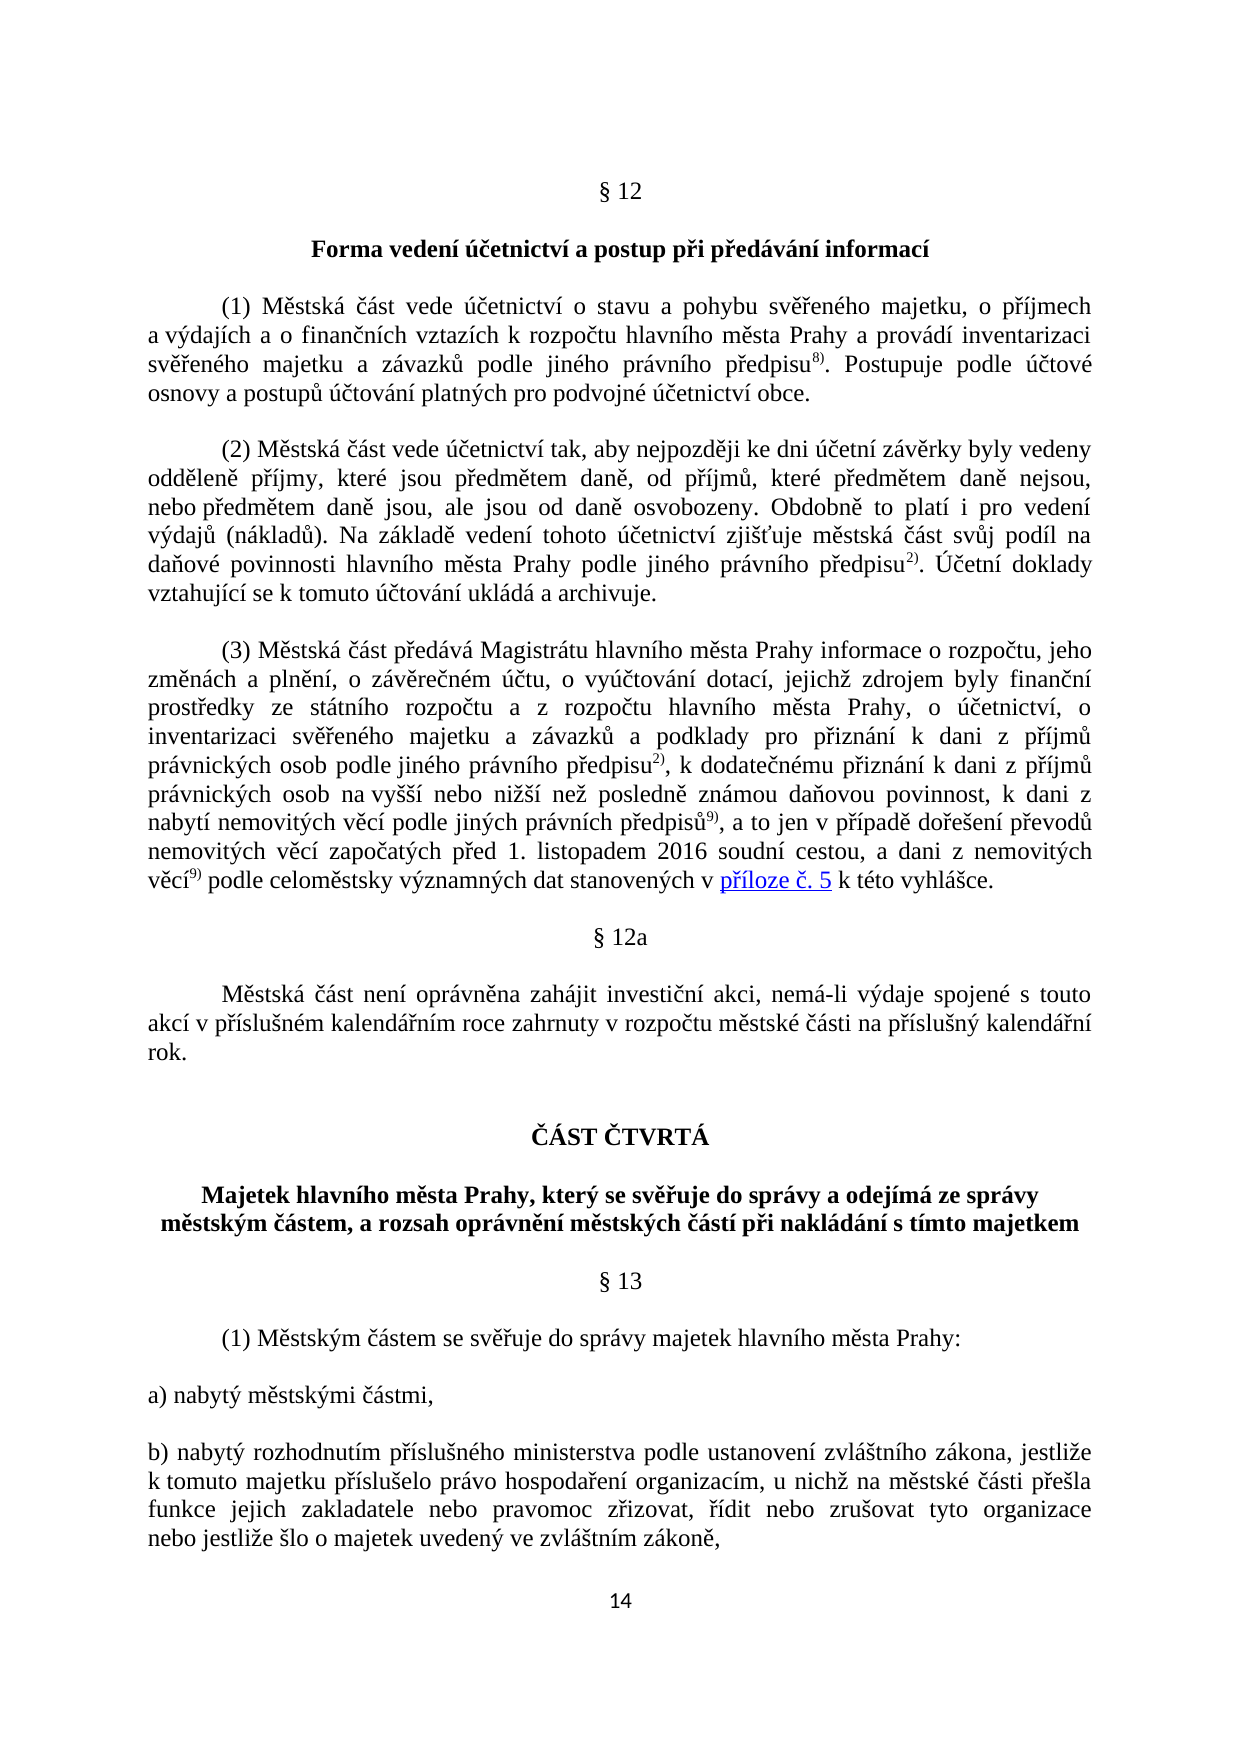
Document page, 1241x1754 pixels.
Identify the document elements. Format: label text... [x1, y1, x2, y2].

text Majetek hlavního města Prahy, který se svěřuje do správy a odejímá ze správy městským částem, a rozsah oprávnění městských částí při nakládání s tímto majetkem [148, 1180, 1093, 1237]
text § 13 [148, 1266, 1093, 1295]
text Městská část není oprávněna zahájit investiční akci, nemá-li výdaje spojené s touto akcí v příslušném kalendářním roce zahrnuty v rozpočtu městské části na příslušný kalendářní rok. [148, 979, 1093, 1065]
text a) nabytý městskými částmi, [148, 1380, 1093, 1409]
text Forma vedení účetnictví a postup při předávání informací [148, 234, 1093, 263]
text (3) Městská část předává Magistrátu hlavního města Prahy informace o rozpočtu, jeho změnách a plnění, o závěrečném účtu, o vyúčtování dotací, jejichž zdrojem byly finanční prostředky ze státního rozpočtu a z rozpočtu hlavního města Prahy, o účetnictví, o inventarizaci svěřeného majetku a závazků a podklady pro přiznání k dani z příjmů právnických osob podle jiného právního předpisu2), k dodatečnému přiznání k dani z příjmů právnických osob na vyšší nebo nižší než posledně známou daňovou povinnost, k dani z nabytí nemovitých věcí podle jiných právních předpisů9), a to jen v případě dořešení převodů nemovitých věcí započatých před 1. listopadem 2016 soudní cestou, a dani z nemovitých věcí9) podle celoměstsky významných dat stanovených v příloze č. 5 k této vyhlášce. [148, 635, 1093, 894]
text (1) Městským částem se svěřuje do správy majetek hlavního města Prahy: [148, 1323, 1093, 1352]
text (2) Městská část vede účetnictví tak, aby nejpozději ke dni účetní závěrky byly vedeny odděleně příjmy, které jsou předmětem daně, od příjmů, které předmětem daně nejsou, nebo předmětem daně jsou, ale jsou od daně osvobozeny. Obdobně to platí i pro vedení výdajů (nákladů). Na základě vedení tohoto účetnictví zjišťuje městská část svůj podíl na daňové povinnosti hlavního města Prahy podle jiného právního předpisu2). Účetní doklady vztahující se k tomuto účtování ukládá a archivuje. [148, 434, 1093, 607]
text ČÁST ČTVRTÁ [148, 1122, 1093, 1151]
text § 12a [148, 922, 1093, 950]
text b) nabytý rozhodnutím příslušného ministerstva podle ustanovení zvláštního zákona, jestliže k tomuto majetku příslušelo právo hospodaření organizacím, u nichž na městské části přešla funkce jejich zakladatele nebo pravomoc zřizovat, řídit nebo zrušovat tyto organizace nebo jestliže šlo o majetek uvedený ve zvláštním zákoně, [148, 1437, 1093, 1552]
text § 12 [148, 176, 1093, 205]
text (1) Městská část vede účetnictví o stavu a pohybu svěřeného majetku, o příjmech a výdajích a o finančních vztazích k rozpočtu hlavního města Prahy a provádí inventarizaci svěřeného majetku a závazků podle jiného právního předpisu8). Postupuje podle účtové osnovy a postupů účtování platných pro podvojné účetnictví obce. [148, 291, 1093, 406]
